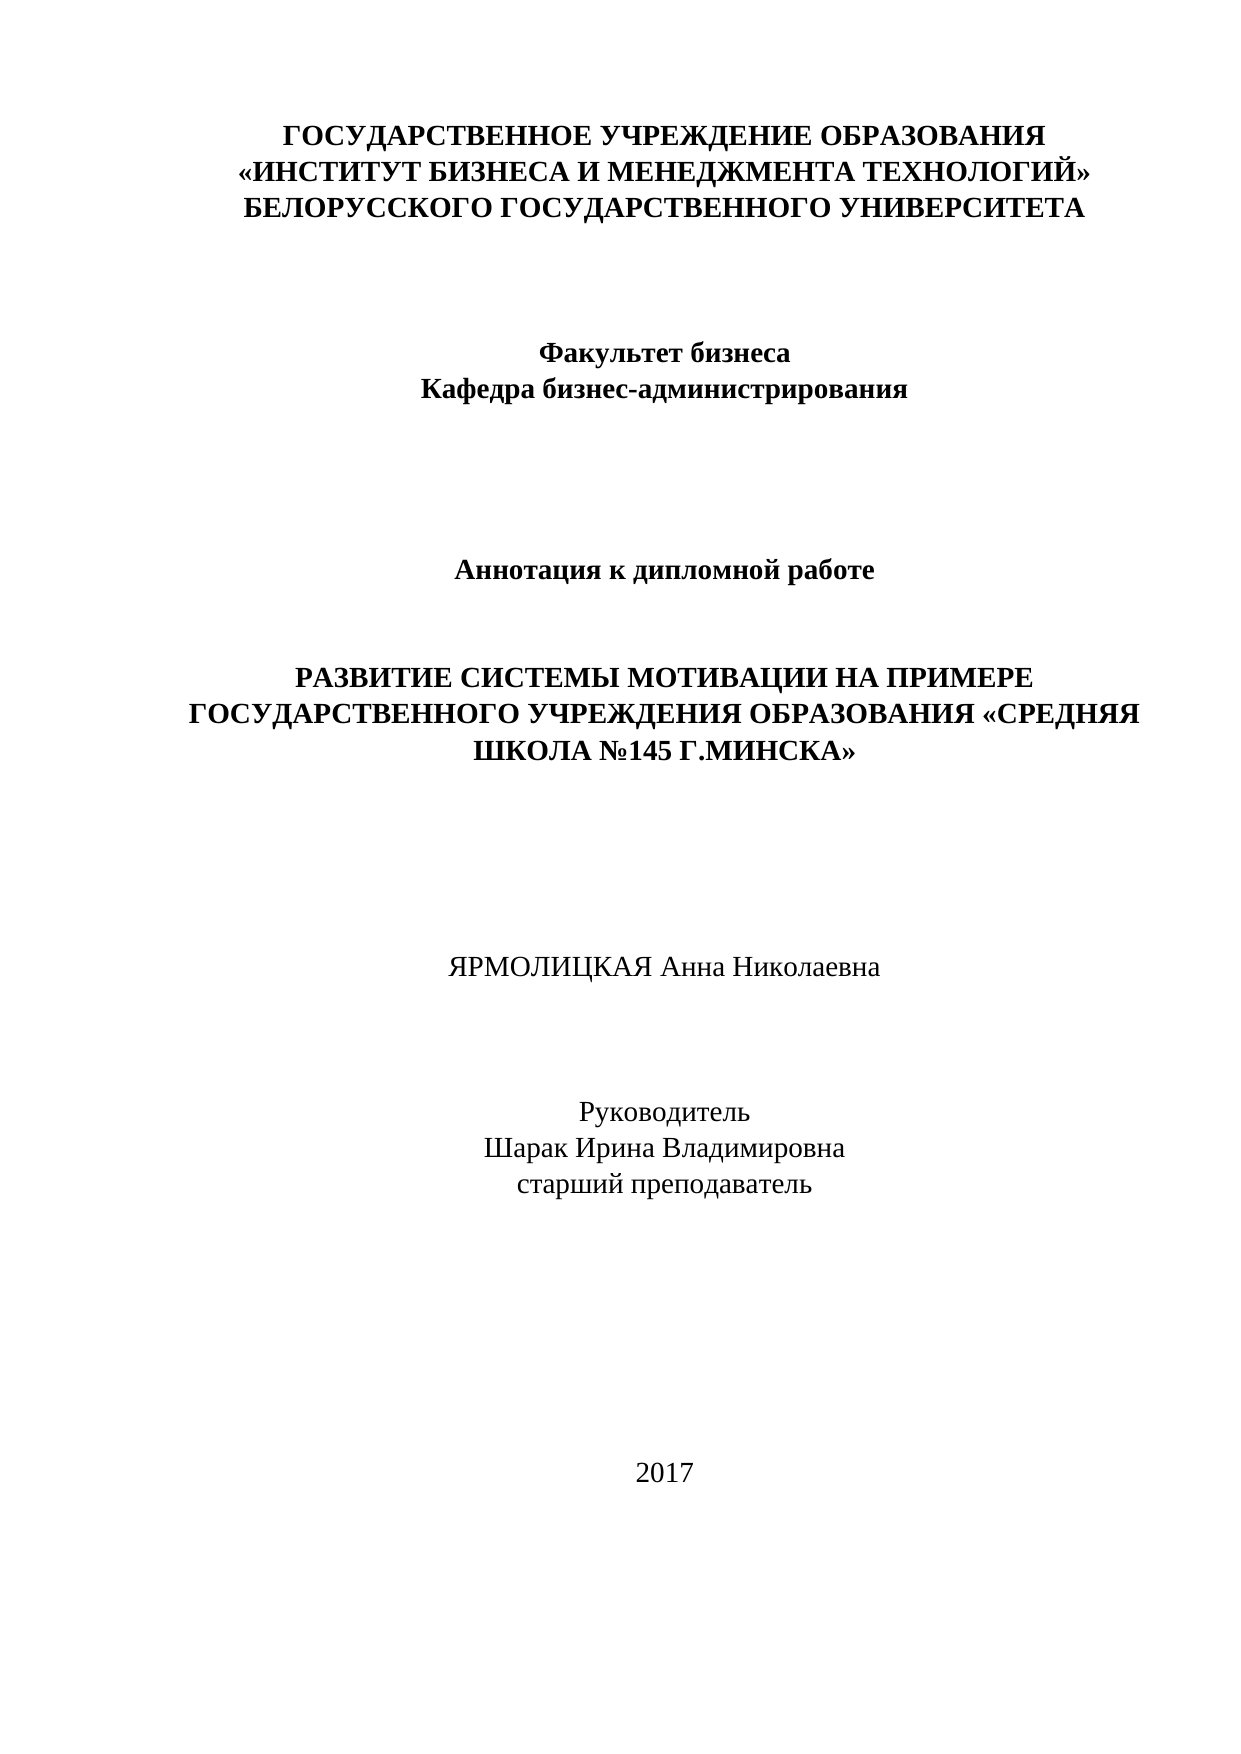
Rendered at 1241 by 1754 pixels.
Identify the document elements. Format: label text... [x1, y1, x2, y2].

text Аннотация к дипломной работе [177, 552, 1152, 585]
text РАЗВИТИЕ СИСТЕМЫ МОТИВАЦИИ НА ПРИМЕРЕ ГОСУДАРСТВЕННОГО УЧРЕЖДЕНИЯ ОБРАЗОВАНИЯ «СРЕДНЯЯ ШКОЛА №145 Г.МИНСКА» [177, 660, 1152, 766]
text «ИНСТИТУТ БИЗНЕСА И МЕНЕДЖМЕНТА ТЕХНОЛОГИЙ» [177, 154, 1152, 188]
text Факультет бизнеса [177, 335, 1152, 368]
text старший преподаватель [177, 1166, 1152, 1200]
text ГОСУДАРСТВЕННОЕ УЧРЕЖДЕНИЕ ОБРАЗОВАНИЯ [177, 118, 1152, 152]
text 2017 [177, 1456, 1152, 1489]
text ЯРМОЛИЦКАЯ Анна Николаевна [177, 949, 1152, 983]
text Шарак Ирина Владимировна [177, 1130, 1152, 1164]
text Руководитель [177, 1094, 1152, 1128]
text Кафедра бизнес-администрирования [177, 371, 1152, 405]
text БЕЛОРУССКОГО ГОСУДАРСТВЕННОГО УНИВЕРСИТЕТА [177, 190, 1152, 224]
